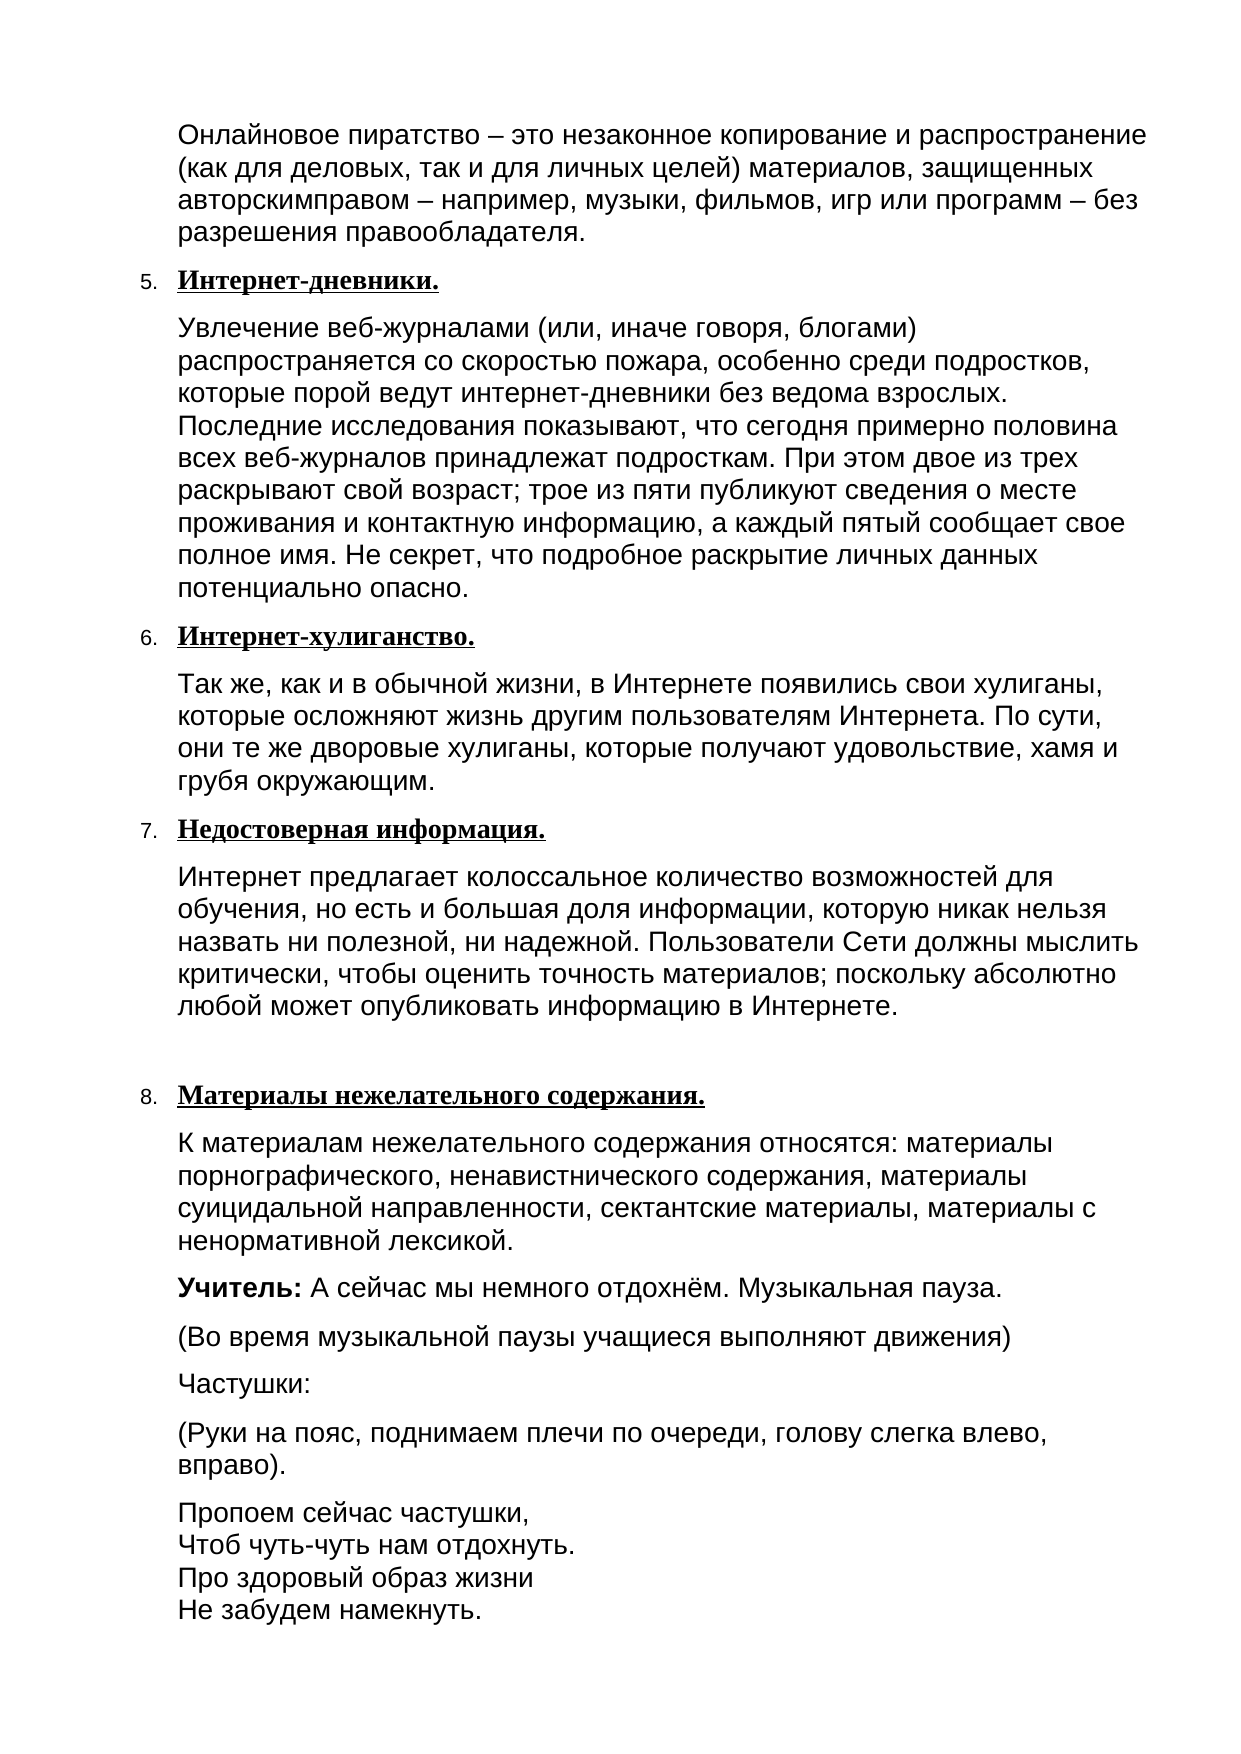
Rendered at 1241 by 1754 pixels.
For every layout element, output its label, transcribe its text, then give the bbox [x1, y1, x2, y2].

list Интернет-дневники. [140, 263, 1152, 296]
text (Во время музыкальной паузы учащиеся выполняют движения) [177, 1319, 1152, 1352]
text Пропоем сейчас частушки, Чтоб чуть-чуть нам отдохнуть. Про здоровый образ жизни Не забудем намекнуть. [177, 1496, 1152, 1626]
list Интернет-хулиганство. [140, 618, 1152, 651]
text Интернет предлагает колоссальное количество возможностей для обучения, но есть и большая доля информации, которую никак нельзя назвать ни полезной, ни надежной. Пользователи Сети должны мыслить критически, чтобы оценить точность материалов; поскольку абсолютно любой может опубликовать информацию в Интернете. [177, 860, 1152, 1022]
text Учитель: А сейчас мы немного отдохнём. Музыкальная пауза. [177, 1271, 1152, 1304]
text К материалам нежелательного содержания относятся: материалы порнографического, ненавистнического содержания, материалы суицидальной направленности, сектантские материалы, материалы с ненормативной лексикой. [177, 1126, 1152, 1256]
text Увлечение веб-журналами (или, иначе говоря, блогами) распространяется со скоростью пожара, особенно среди подростков, которые порой ведут интернет-дневники без ведома взрослых. Последние исследования показывают, что сегодня примерно половина всех веб-журналов принадлежат подросткам. При этом двое из трех раскрывают свой возраст; трое из пяти публикуют сведения о месте проживания и контактную информацию, а каждый пятый сообщает свое полное имя. Не секрет, что подробное раскрытие личных данных потенциально опасно. [177, 311, 1152, 603]
text Так же, как и в обычной жизни, в Интернете появились свои хулиганы, которые осложняют жизнь другим пользователям Интернета. По сути, они те же дворовые хулиганы, которые получают удовольствие, хамя и грубя окружающим. [177, 667, 1152, 796]
text Онлайновое пиратство – это незаконное копирование и распространение (как для деловых, так и для личных целей) материалов, защищенных авторскимправом – например, музыки, фильмов, игр или программ – без разрешения правообладателя. [177, 118, 1152, 248]
text (Руки на пояс, поднимаем плечи по очереди, голову слегка влево, вправо). [177, 1416, 1152, 1480]
text Частушки: [177, 1367, 1152, 1400]
list Недостоверная информация. [140, 812, 1152, 844]
list Материалы нежелательного содержания. [140, 1078, 1152, 1111]
